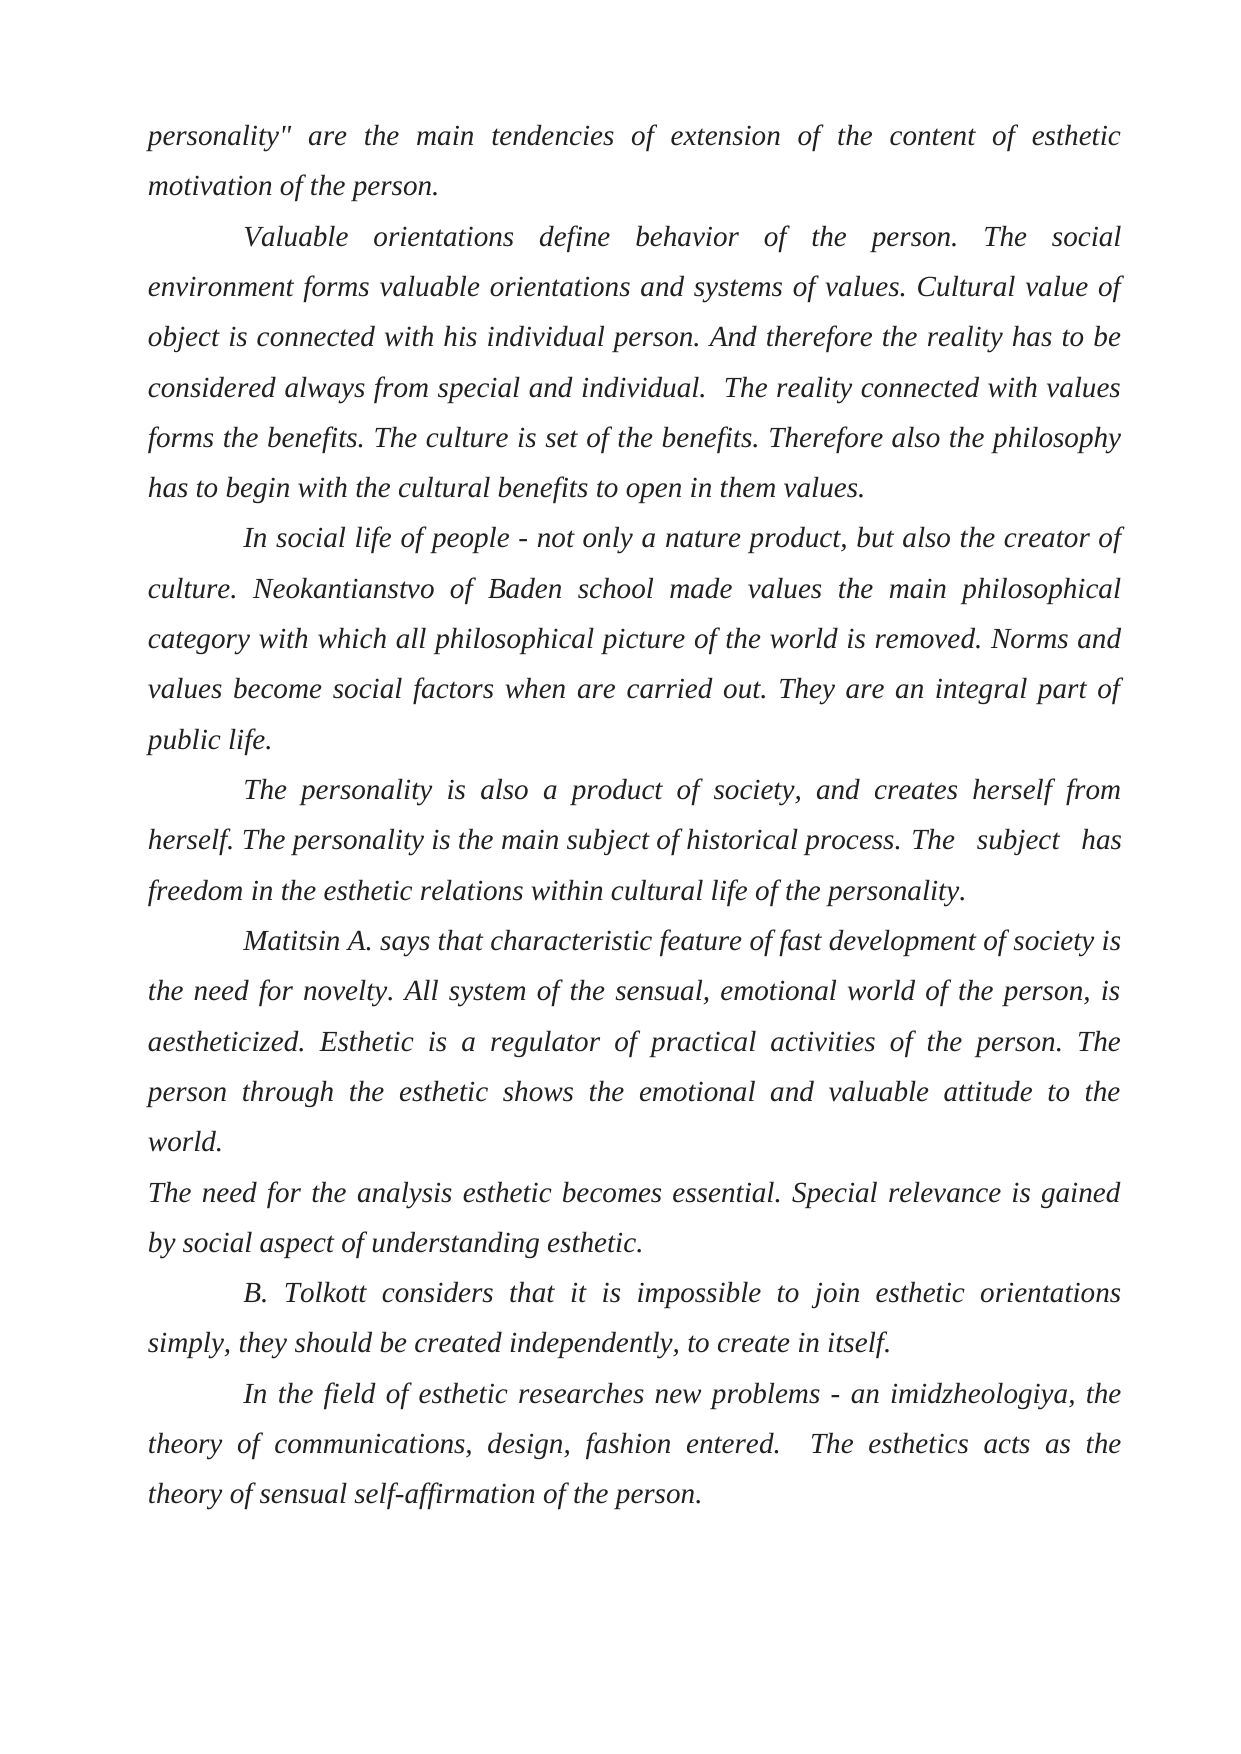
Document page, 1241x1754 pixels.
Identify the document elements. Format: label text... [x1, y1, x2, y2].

text Valuable orientations define behavior of the person. The social environment forms valuable orientations and systems of values. Cultural value of object is connected with his individual person. And therefore the reality has to be considered always from special and individual. The reality connected with values forms the benefits. The culture is set of the benefits. Therefore also the philosophy has to begin with the cultural benefits to open in them values. [148, 219, 1122, 504]
text In social life of people - not only a nature product, but also the creator of culture. Neokantianstvo of Baden school made values the main philosophical category with which all philosophical picture of the world is removed. Norms and values become social factors when are carried out. They are an integral part of public life. [148, 521, 1122, 755]
text Matitsin A. says that characteristic feature of fast development of society is the need for novelty. All system of the sensual, emotional world of the person, is aestheticized. Esthetic is a regulator of practical activities of the person. The person through the esthetic shows the emotional and valuable attitude to the world. [148, 923, 1122, 1158]
text B. Tolkott considers that it is impossible to join esthetic orientations simply, they should be created independently, to create in itself. [148, 1275, 1122, 1359]
text The personality is also a product of society, and creates herself from herself. The personality is the main subject of historical process. The subject has freedom in the esthetic relations within cultural life of the personality. [148, 772, 1122, 906]
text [148, 118, 1122, 202]
text The need for the analysis esthetic becomes essential. Special relevance is gained by social aspect of understanding esthetic. [148, 1175, 1122, 1258]
text In the field of esthetic researches new problems - an imidzheologiya, the theory of communications, design, fashion entered. The esthetics acts as the theory of sensual self-affirmation of the person. [148, 1376, 1122, 1510]
